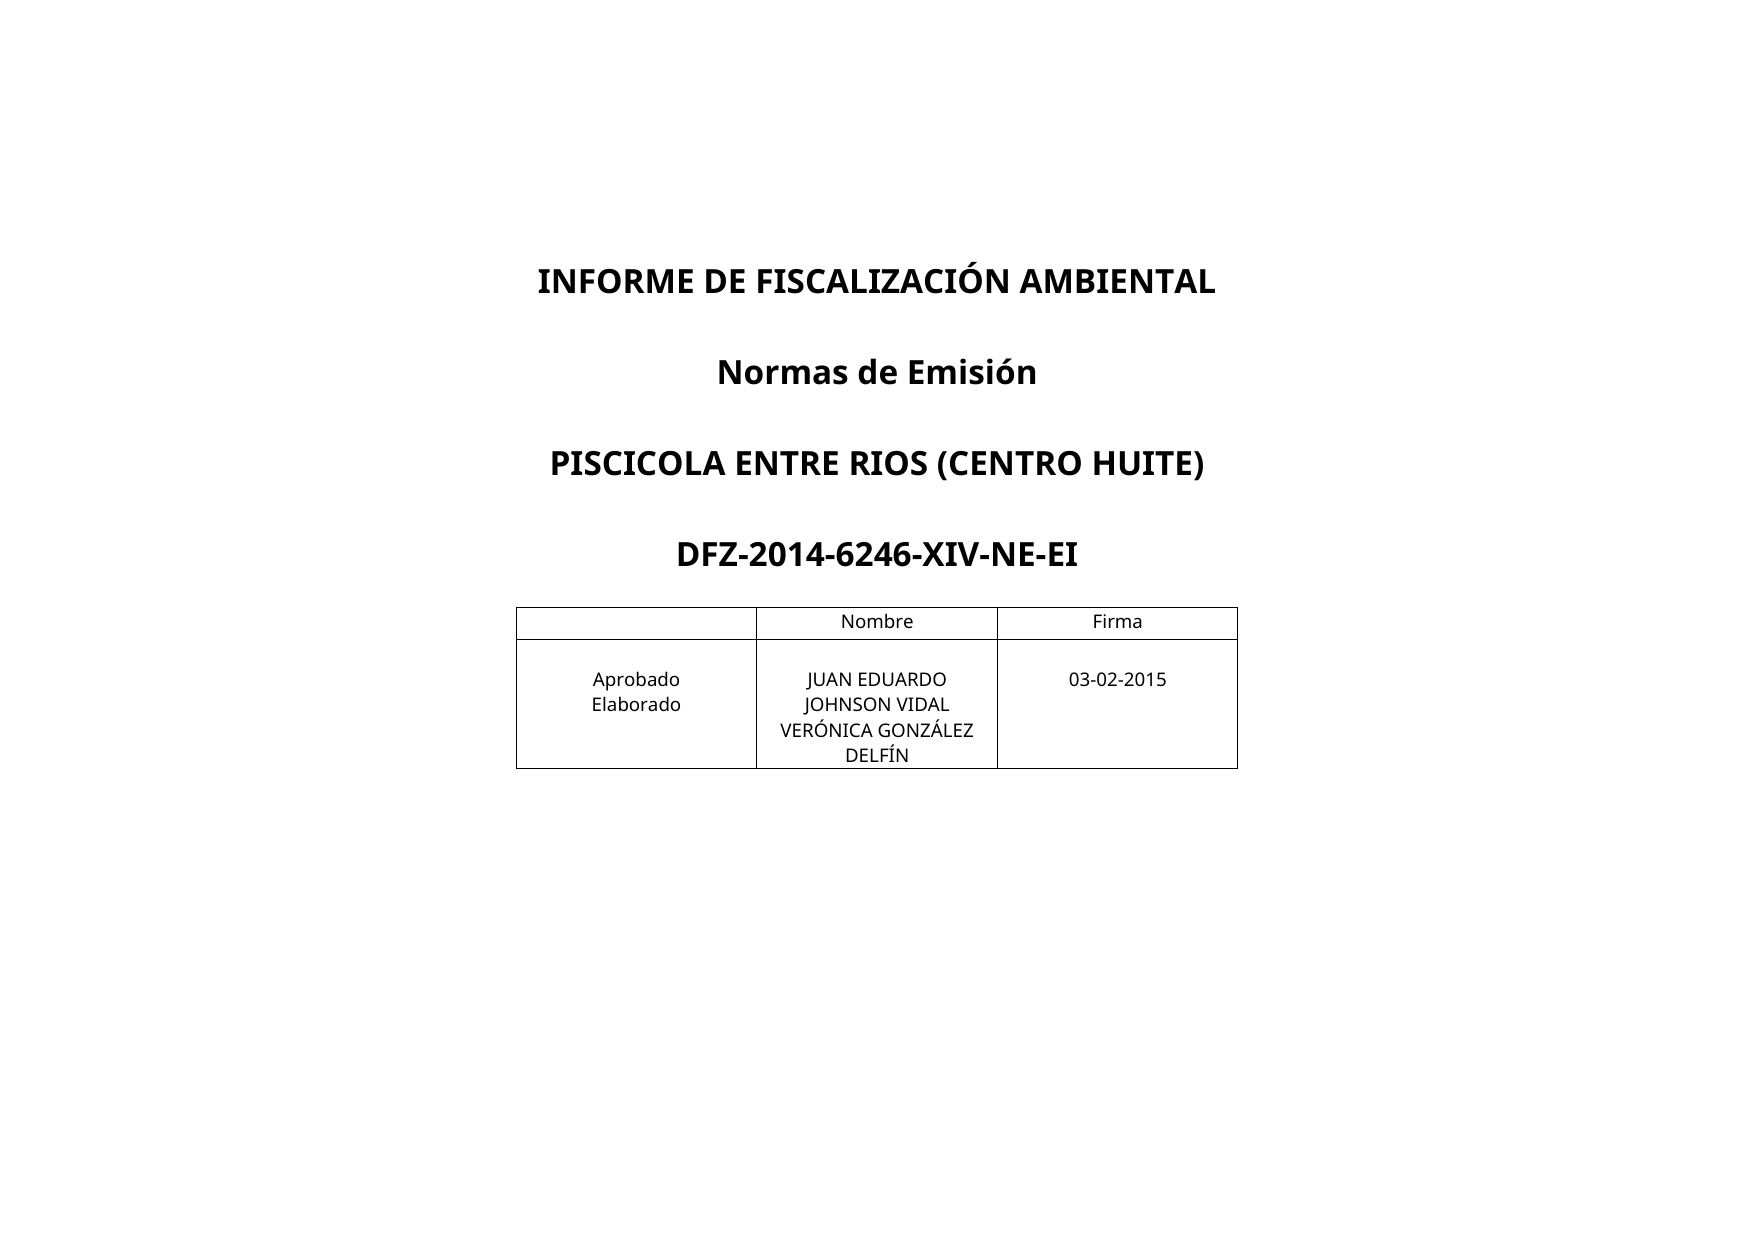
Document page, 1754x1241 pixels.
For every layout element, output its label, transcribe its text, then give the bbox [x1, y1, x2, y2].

text PISCICOLA ENTRE RIOS (CENTRO HUITE) [150, 394, 1604, 485]
table_cell 03-02-2015 [998, 640, 1237, 768]
text Normas de Emisión [150, 303, 1604, 394]
table_cell JUAN EDUARDO JOHNSON VIDAL VERÓNICA GONZÁLEZ DELFÍN [757, 640, 997, 768]
table_header Nombre [757, 608, 997, 639]
text DFZ-2014-6246-XIV-NE-EI [150, 485, 1604, 576]
table_cell Aprobado Elaborado [517, 640, 756, 768]
text INFORME DE FISCALIZACIÓN AMBIENTAL [150, 212, 1604, 303]
table_header Firma [998, 608, 1237, 639]
table_header [517, 608, 756, 639]
